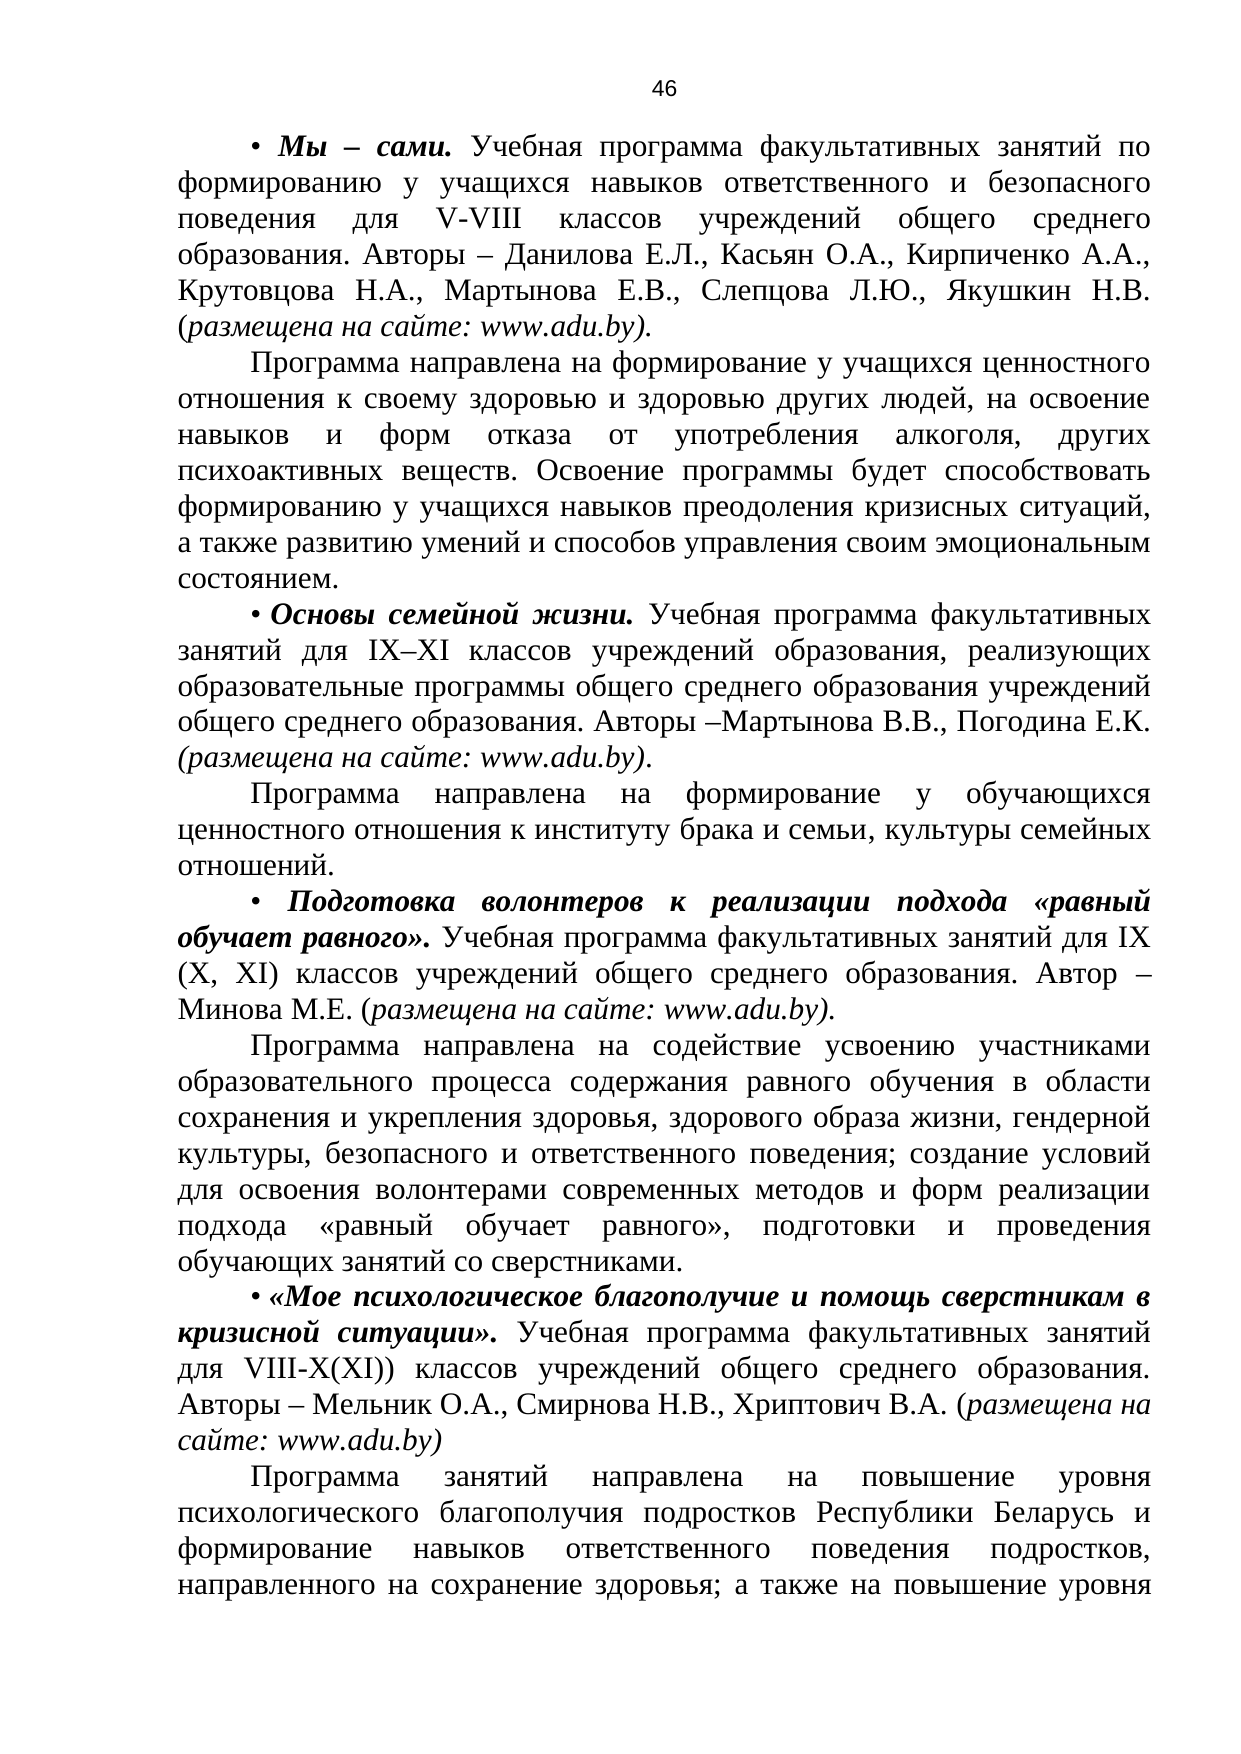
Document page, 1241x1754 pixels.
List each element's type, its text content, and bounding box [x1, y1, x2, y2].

text • Подготовка волонтеров к реализации подхода «равный обучает равного». Учебная программа факультативных занятий для IX (X, XI) классов учреждений общего среднего образования. Автор – Минова М.Е. (размещена на сайте: www.adu.by). [177, 882, 1152, 1026]
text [177, 1457, 1152, 1601]
text Программа направлена на формирование у обучающихся ценностного отношения к институту брака и семьи, культуры семейных отношений. [177, 774, 1152, 882]
text • Основы семейной жизни. Учебная программа факультативных занятий для IX–XI классов учреждений образования, реализующих образовательные программы общего среднего образования учреждений общего среднего образования. Авторы –Мартынова В.В., Погодина Е.К. (размещена на сайте: www.adu.by). [177, 595, 1152, 774]
text • Мы – сами. Учебная программа факультативных занятий по формированию у учащихся навыков ответственного и безопасного поведения для V-VIII классов учреждений общего среднего образования. Авторы ‒ Данилова Е.Л., Касьян О.А., Кирпиченко А.А., Крутовцова Н.А., Мартынова Е.В., Слепцова Л.Ю., Якушкин Н.В. (размещена на сайте: www.adu.by). [177, 128, 1152, 343]
text Программа направлена на содействие усвоению участниками образовательного процесса содержания равного обучения в области сохранения и укрепления здоровья, здорового образа жизни, гендерной культуры, безопасного и ответственного поведения; создание условий для освоения волонтерами современных методов и форм реализации подхода «равный обучает равного», подготовки и проведения обучающих занятий со сверстниками. [177, 1026, 1152, 1278]
text Программа направлена на формирование у учащихся ценностного отношения к своему здоровью и здоровью других людей, на освоение навыков и форм отказа от употребления алкоголя, других психоактивных веществ. Освоение программы будет способствовать формированию у учащихся навыков преодоления кризисных ситуаций, а также развитию умений и способов управления своим эмоциональным состоянием. [177, 343, 1152, 595]
text • «Мое психологическое благополучие и помощь сверстникам в кризисной ситуации». Учебная программа факультативных занятий для VIII-Х(XI)) классов учреждений общего среднего образования. Авторы – Мельник О.А., Смирнова Н.В., Хриптович В.А. (размещена на сайте: www.adu.by) [177, 1278, 1152, 1457]
